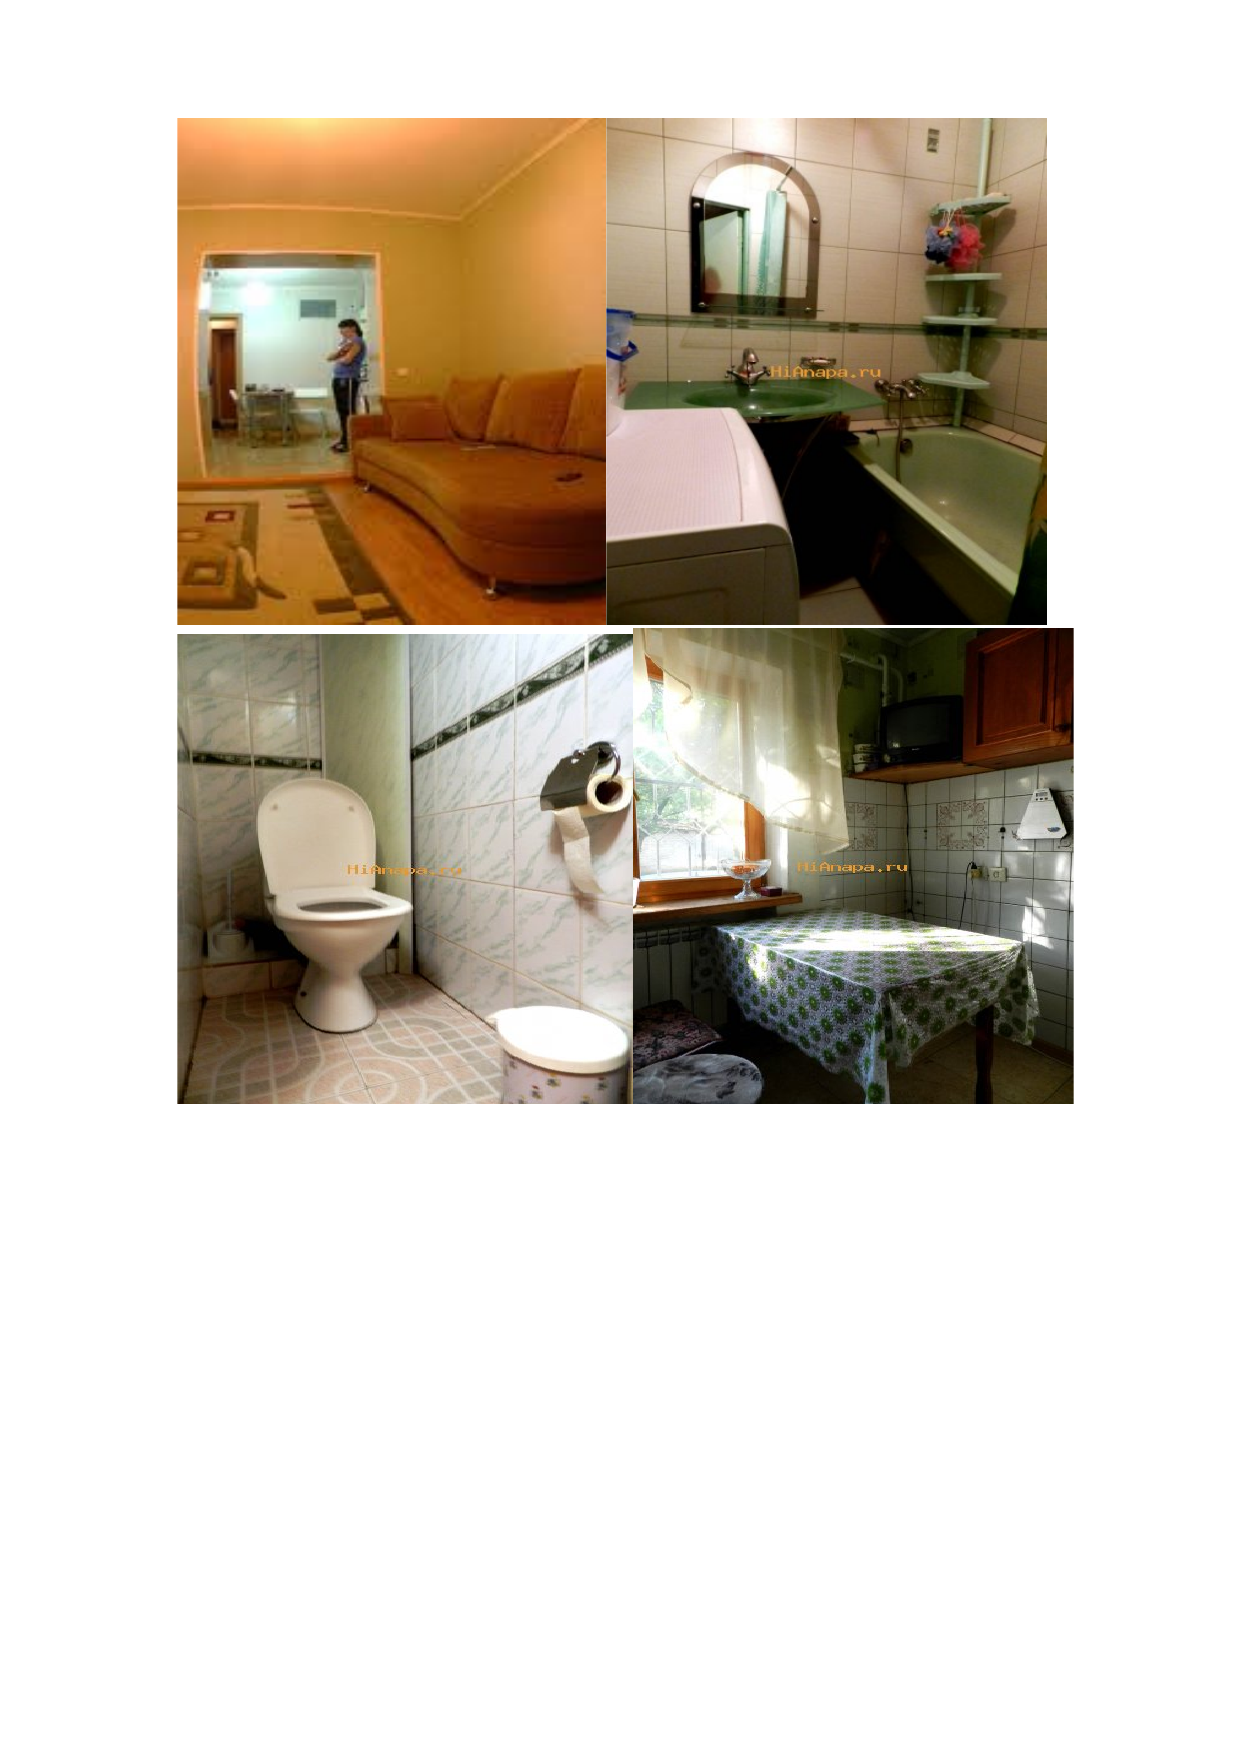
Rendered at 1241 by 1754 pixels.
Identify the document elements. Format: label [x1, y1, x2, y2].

picture [177, 628, 1074, 1104]
picture [177, 118, 1047, 625]
